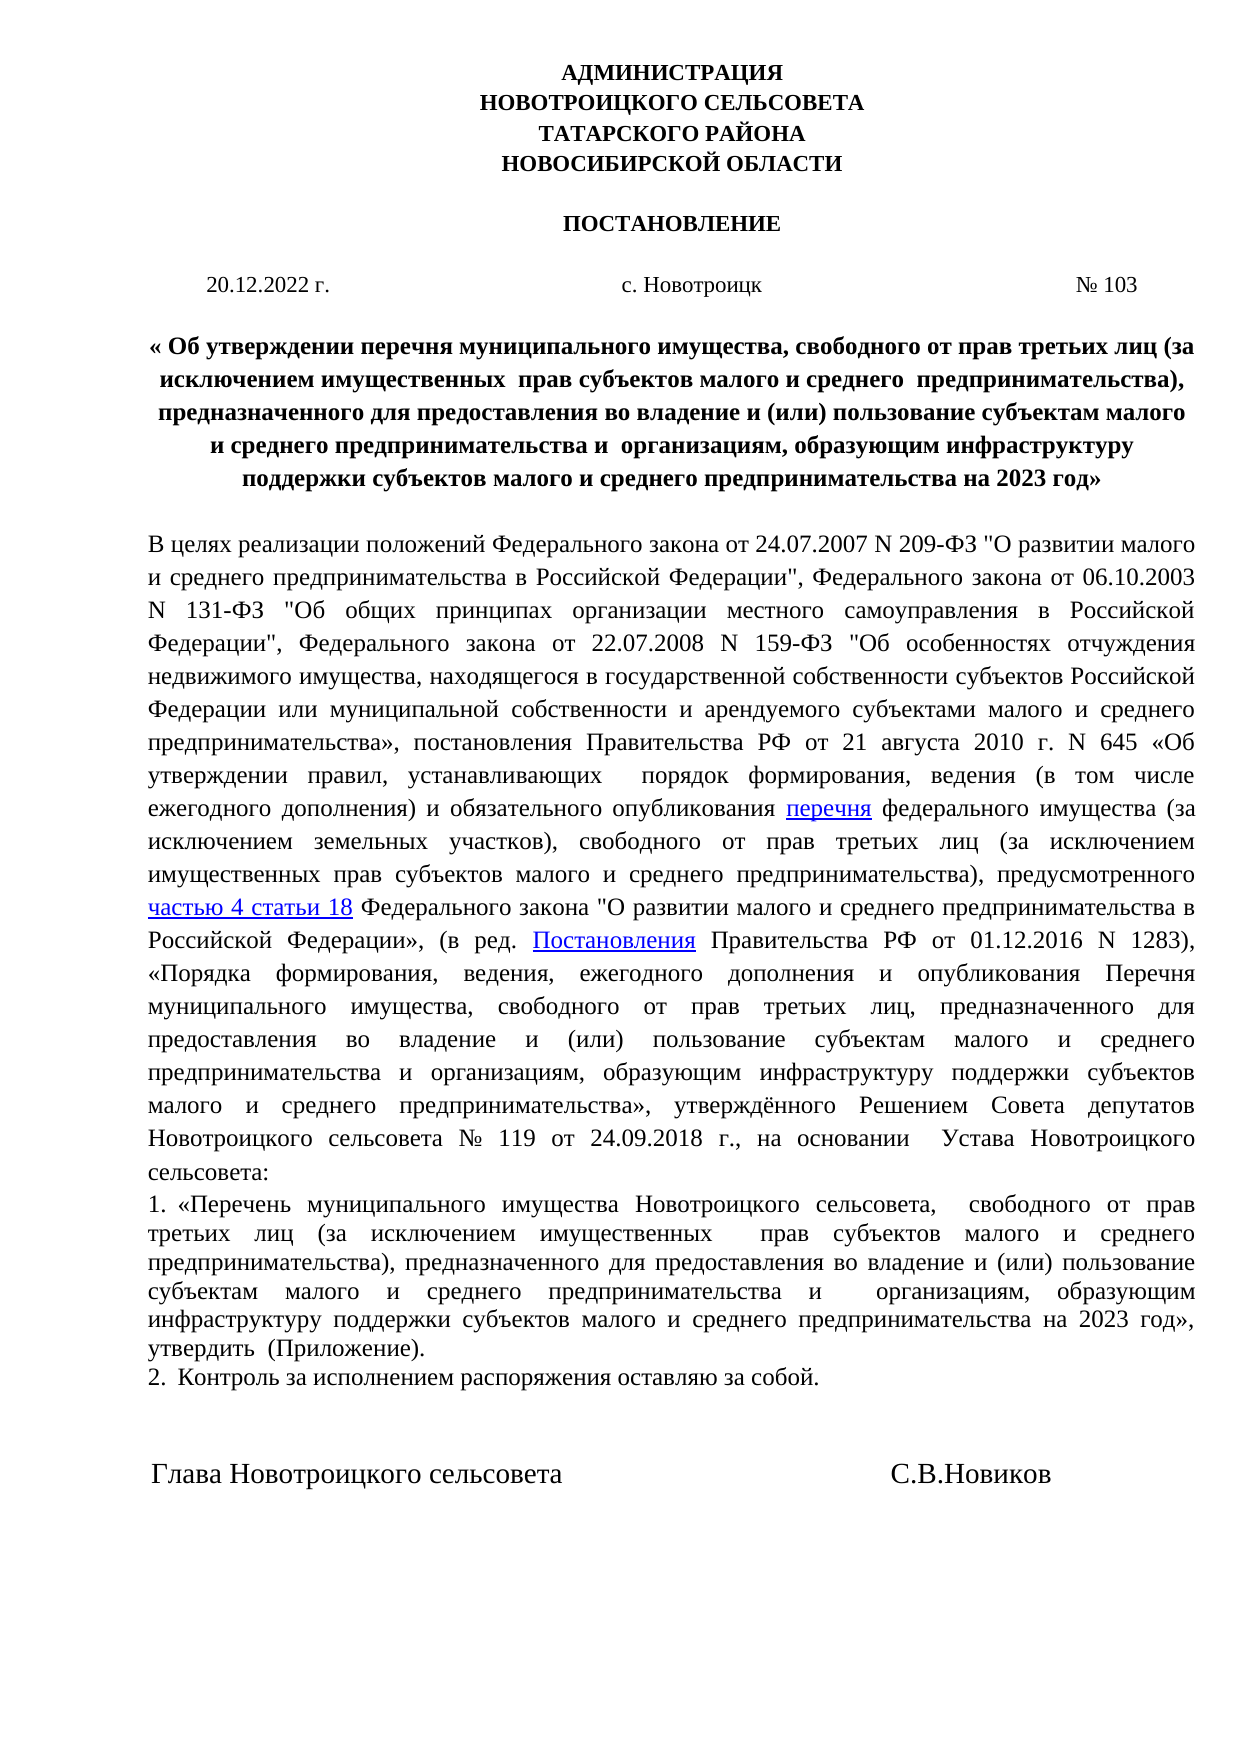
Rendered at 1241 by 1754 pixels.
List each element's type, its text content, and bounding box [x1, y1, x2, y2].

text « Об утверждении перечня муниципального имущества, свободного от прав третьих лиц (за исключением имущественных прав субъектов малого и среднего предпринимательства), предназначенного для предоставления во владение и (или) пользование субъектам малого и среднего предпринимательства и организациям, образующим инфраструктуру поддержки субъектов малого и среднего предпринимательства на 2023 год» [148, 331, 1196, 492]
list «Перечень муниципального имущества Новотроицкого сельсовета, свободного от прав третьих лиц (за исключением имущественных прав субъектов малого и среднего предпринимательства), предназначенного для предоставления во владение и (или) пользование субъектам малого и среднего предпринимательства и организациям, образующим инфраструктуру поддержки субъектов малого и среднего предпринимательства на 2023 год», утвердить (Приложение). [148, 1189, 1196, 1362]
text 20.12.2022 г. с. Новотроицк № 103 [148, 271, 1196, 297]
text НОВОТРОИЦКОГО СЕЛЬСОВЕТА [148, 89, 1196, 116]
text ТАТАРСКОГО РАЙОНА [148, 119, 1196, 146]
text АДМИНИСТРАЦИЯ [148, 59, 1196, 86]
list Контроль за исполнением распоряжения оставляю за собой. [148, 1362, 1196, 1391]
text ПОСТАНОВЛЕНИЕ [148, 210, 1196, 237]
text Глава Новотроицкого сельсовета С.В.Новиков [151, 1456, 1196, 1489]
text НОВОСИБИРСКОЙ ОБЛАСТИ [148, 150, 1196, 176]
text В целях реализации положений Федерального закона от 24.07.2007 N 209-ФЗ "О развитии малого и среднего предпринимательства в Российской Федерации", Федерального закона от 06.10.2003 N 131-ФЗ "Об общих принципах организации местного самоуправления в Российской Федерации", Федерального закона от 22.07.2008 N 159-ФЗ "Об особенностях отчуждения недвижимого имущества, находящегося в государственной собственности субъектов Российской Федерации или муниципальной собственности и арендуемого субъектами малого и среднего предпринимательства», постановления Правительства РФ от 21 августа 2010 г. N 645 «Об утверждении правил, устанавливающих порядок формирования, ведения (в том числе ежегодного дополнения) и обязательного опубликования перечня федерального имущества (за исключением земельных участков), свободного от прав третьих лиц (за исключением имущественных прав субъектов малого и среднего предпринимательства), предусмотренного частью 4 статьи 18 Федерального закона "О развитии малого и среднего предпринимательства в Российской Федерации», (в ред. Постановления Правительства РФ от 01.12.2016 N 1283), «Порядка формирования, ведения, ежегодного дополнения и опубликования Перечня муниципального имущества, свободного от прав третьих лиц, предназначенного для предоставления во владение и (или) пользование субъектам малого и среднего предпринимательства и организациям, образующим инфраструктуру поддержки субъектов малого и среднего предпринимательства», утверждённого Решением Совета депутатов Новотроицкого сельсовета № 119 от 24.09.2018 г., на основании Устава Новотроицкого сельсовета: [148, 529, 1196, 1185]
